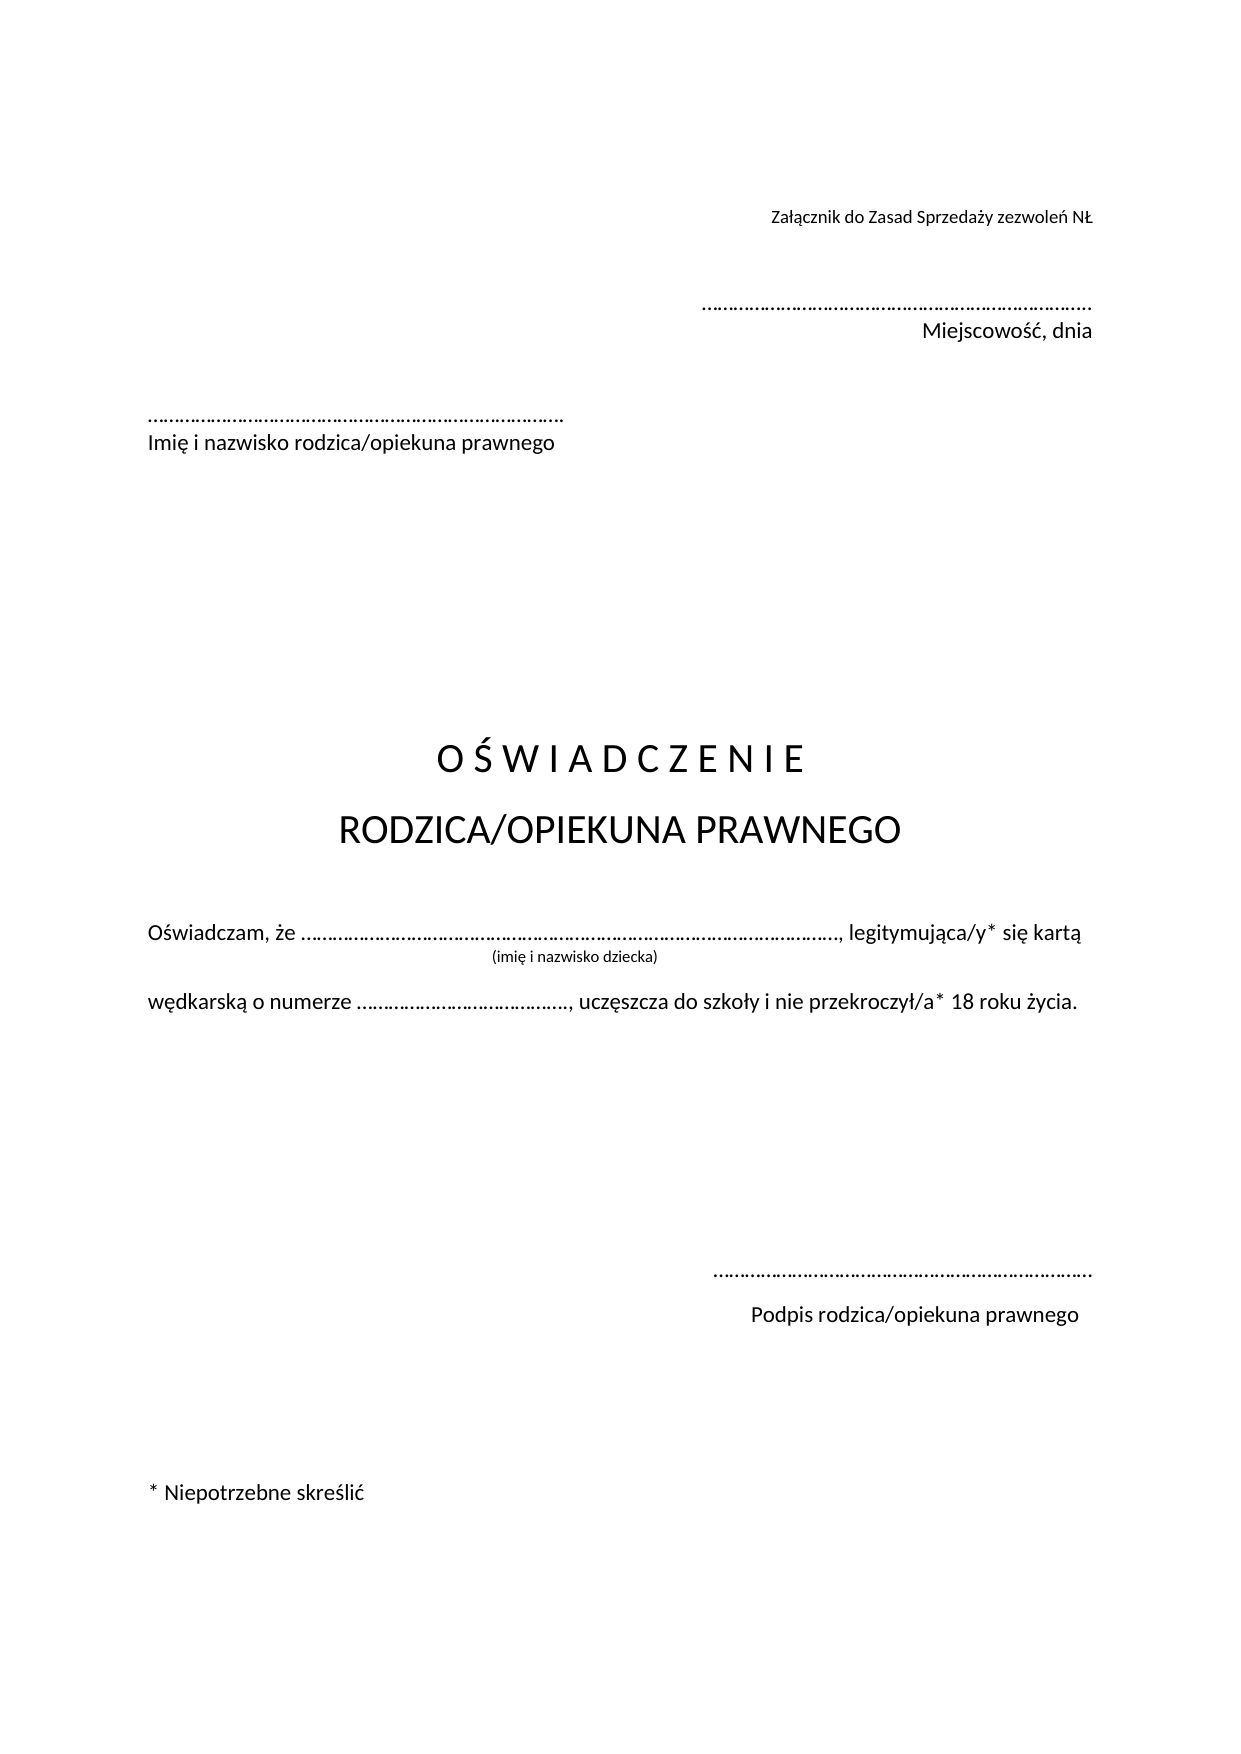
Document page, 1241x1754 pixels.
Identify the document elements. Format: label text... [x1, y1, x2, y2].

text Imię i nazwisko rodzica/opiekuna prawnego [148, 428, 1093, 456]
text O Ś W I A D C Z E N I E [148, 732, 1093, 783]
text RODZICA/OPIEKUNA PRAWNEGO [148, 803, 1093, 853]
text Oświadczam, że …………………………………………………………………………………………, legitymująca/y* się kartą [148, 918, 1093, 946]
text ……………………………………………………………….. [148, 288, 1093, 316]
text Załącznik do Zasad Sprzedaży zezwoleń NŁ [148, 205, 1093, 228]
text (imię i nazwisko dziecka) [148, 946, 1093, 967]
text Miejscowość, dnia [148, 316, 1093, 344]
text ……………………………………………………………………. [148, 400, 1093, 428]
text ……………………………………………………………… [148, 1255, 1093, 1283]
text Podpis rodzica/opiekuna prawnego [664, 1300, 1093, 1328]
text * Niepotrzebne skreślić [148, 1478, 1093, 1507]
text wędkarską o numerze …………………………………., uczęszcza do szkoły i nie przekroczył/a* 18 roku życia. [148, 987, 1093, 1015]
